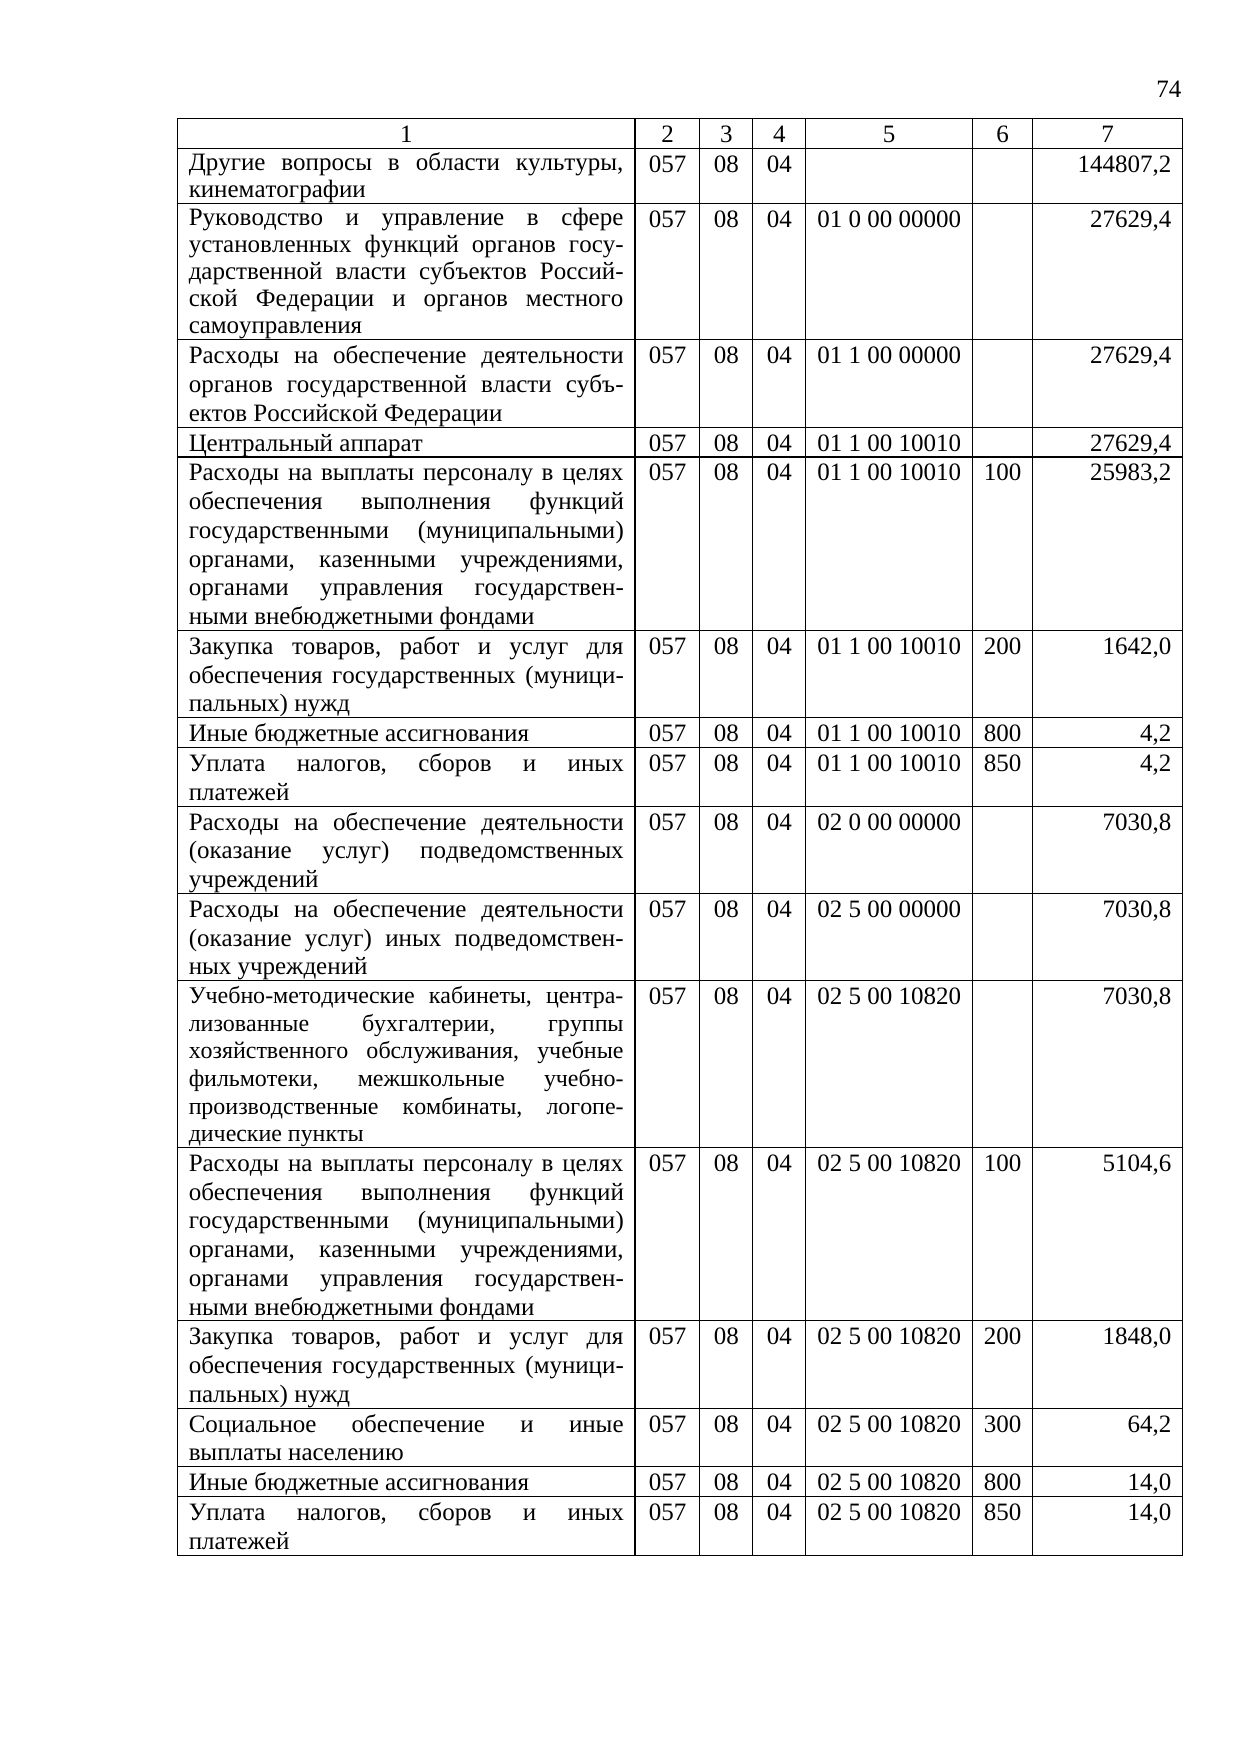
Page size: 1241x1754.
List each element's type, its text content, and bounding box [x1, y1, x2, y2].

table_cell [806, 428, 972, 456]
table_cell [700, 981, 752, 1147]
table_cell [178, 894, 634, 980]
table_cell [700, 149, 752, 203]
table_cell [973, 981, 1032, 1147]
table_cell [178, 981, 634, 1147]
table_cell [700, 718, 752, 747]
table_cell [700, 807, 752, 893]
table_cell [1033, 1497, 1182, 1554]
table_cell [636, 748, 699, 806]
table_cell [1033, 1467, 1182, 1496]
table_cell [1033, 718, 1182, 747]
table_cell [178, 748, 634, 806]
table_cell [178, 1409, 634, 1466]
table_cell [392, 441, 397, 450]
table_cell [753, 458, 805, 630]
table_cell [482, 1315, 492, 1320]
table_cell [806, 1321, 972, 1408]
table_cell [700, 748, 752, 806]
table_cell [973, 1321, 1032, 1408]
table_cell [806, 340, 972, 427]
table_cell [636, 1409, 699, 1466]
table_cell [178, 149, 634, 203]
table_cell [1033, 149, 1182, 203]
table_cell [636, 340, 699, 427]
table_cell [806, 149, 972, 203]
table_header 6 [973, 119, 1032, 148]
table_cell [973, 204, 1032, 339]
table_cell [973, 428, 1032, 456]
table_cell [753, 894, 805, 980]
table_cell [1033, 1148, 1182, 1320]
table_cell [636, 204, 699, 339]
table_header 3 [700, 119, 752, 148]
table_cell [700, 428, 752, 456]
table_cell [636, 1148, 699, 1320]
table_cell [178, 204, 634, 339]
table_header 4 [753, 119, 805, 148]
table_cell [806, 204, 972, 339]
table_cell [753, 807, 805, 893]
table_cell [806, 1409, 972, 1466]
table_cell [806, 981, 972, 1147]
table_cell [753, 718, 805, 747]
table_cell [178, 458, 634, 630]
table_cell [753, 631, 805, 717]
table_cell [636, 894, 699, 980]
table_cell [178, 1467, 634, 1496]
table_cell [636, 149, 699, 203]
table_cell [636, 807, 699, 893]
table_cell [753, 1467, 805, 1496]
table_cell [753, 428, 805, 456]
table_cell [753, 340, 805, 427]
table_header 1 [178, 119, 634, 148]
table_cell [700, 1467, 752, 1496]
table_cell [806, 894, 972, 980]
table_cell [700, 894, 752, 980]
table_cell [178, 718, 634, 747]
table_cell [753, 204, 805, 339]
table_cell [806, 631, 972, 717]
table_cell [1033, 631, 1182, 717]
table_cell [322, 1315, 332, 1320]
table_header 2 [636, 119, 699, 148]
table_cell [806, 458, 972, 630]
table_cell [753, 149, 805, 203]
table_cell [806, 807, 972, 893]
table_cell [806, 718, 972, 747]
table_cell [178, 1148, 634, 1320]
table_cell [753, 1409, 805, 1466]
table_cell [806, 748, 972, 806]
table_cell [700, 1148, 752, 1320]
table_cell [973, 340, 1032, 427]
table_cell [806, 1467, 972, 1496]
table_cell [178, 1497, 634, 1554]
table_header 5 [806, 119, 972, 148]
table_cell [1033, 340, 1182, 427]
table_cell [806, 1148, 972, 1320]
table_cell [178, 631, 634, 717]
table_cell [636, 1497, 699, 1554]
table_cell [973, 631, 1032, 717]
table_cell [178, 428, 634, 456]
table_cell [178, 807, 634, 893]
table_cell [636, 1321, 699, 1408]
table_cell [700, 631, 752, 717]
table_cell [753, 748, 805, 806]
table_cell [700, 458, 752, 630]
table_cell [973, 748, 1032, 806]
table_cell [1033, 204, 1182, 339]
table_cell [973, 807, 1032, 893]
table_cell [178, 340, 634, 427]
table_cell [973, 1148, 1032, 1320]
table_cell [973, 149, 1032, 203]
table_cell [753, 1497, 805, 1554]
table_header 7 [1033, 119, 1182, 148]
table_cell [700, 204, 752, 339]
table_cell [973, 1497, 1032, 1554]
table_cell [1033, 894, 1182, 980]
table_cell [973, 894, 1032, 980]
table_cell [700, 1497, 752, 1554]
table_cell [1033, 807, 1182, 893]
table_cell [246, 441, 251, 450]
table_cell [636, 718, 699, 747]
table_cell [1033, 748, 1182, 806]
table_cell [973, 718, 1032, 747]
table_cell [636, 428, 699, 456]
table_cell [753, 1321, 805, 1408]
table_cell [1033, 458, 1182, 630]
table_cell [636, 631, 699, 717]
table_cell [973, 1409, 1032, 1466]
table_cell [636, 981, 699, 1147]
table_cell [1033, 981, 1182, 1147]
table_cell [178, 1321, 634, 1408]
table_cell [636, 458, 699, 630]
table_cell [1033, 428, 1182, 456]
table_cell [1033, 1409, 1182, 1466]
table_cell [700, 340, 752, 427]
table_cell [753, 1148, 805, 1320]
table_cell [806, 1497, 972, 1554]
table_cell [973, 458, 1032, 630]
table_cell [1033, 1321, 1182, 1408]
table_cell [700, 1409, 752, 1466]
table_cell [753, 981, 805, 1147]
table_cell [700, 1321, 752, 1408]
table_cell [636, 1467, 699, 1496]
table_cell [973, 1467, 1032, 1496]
